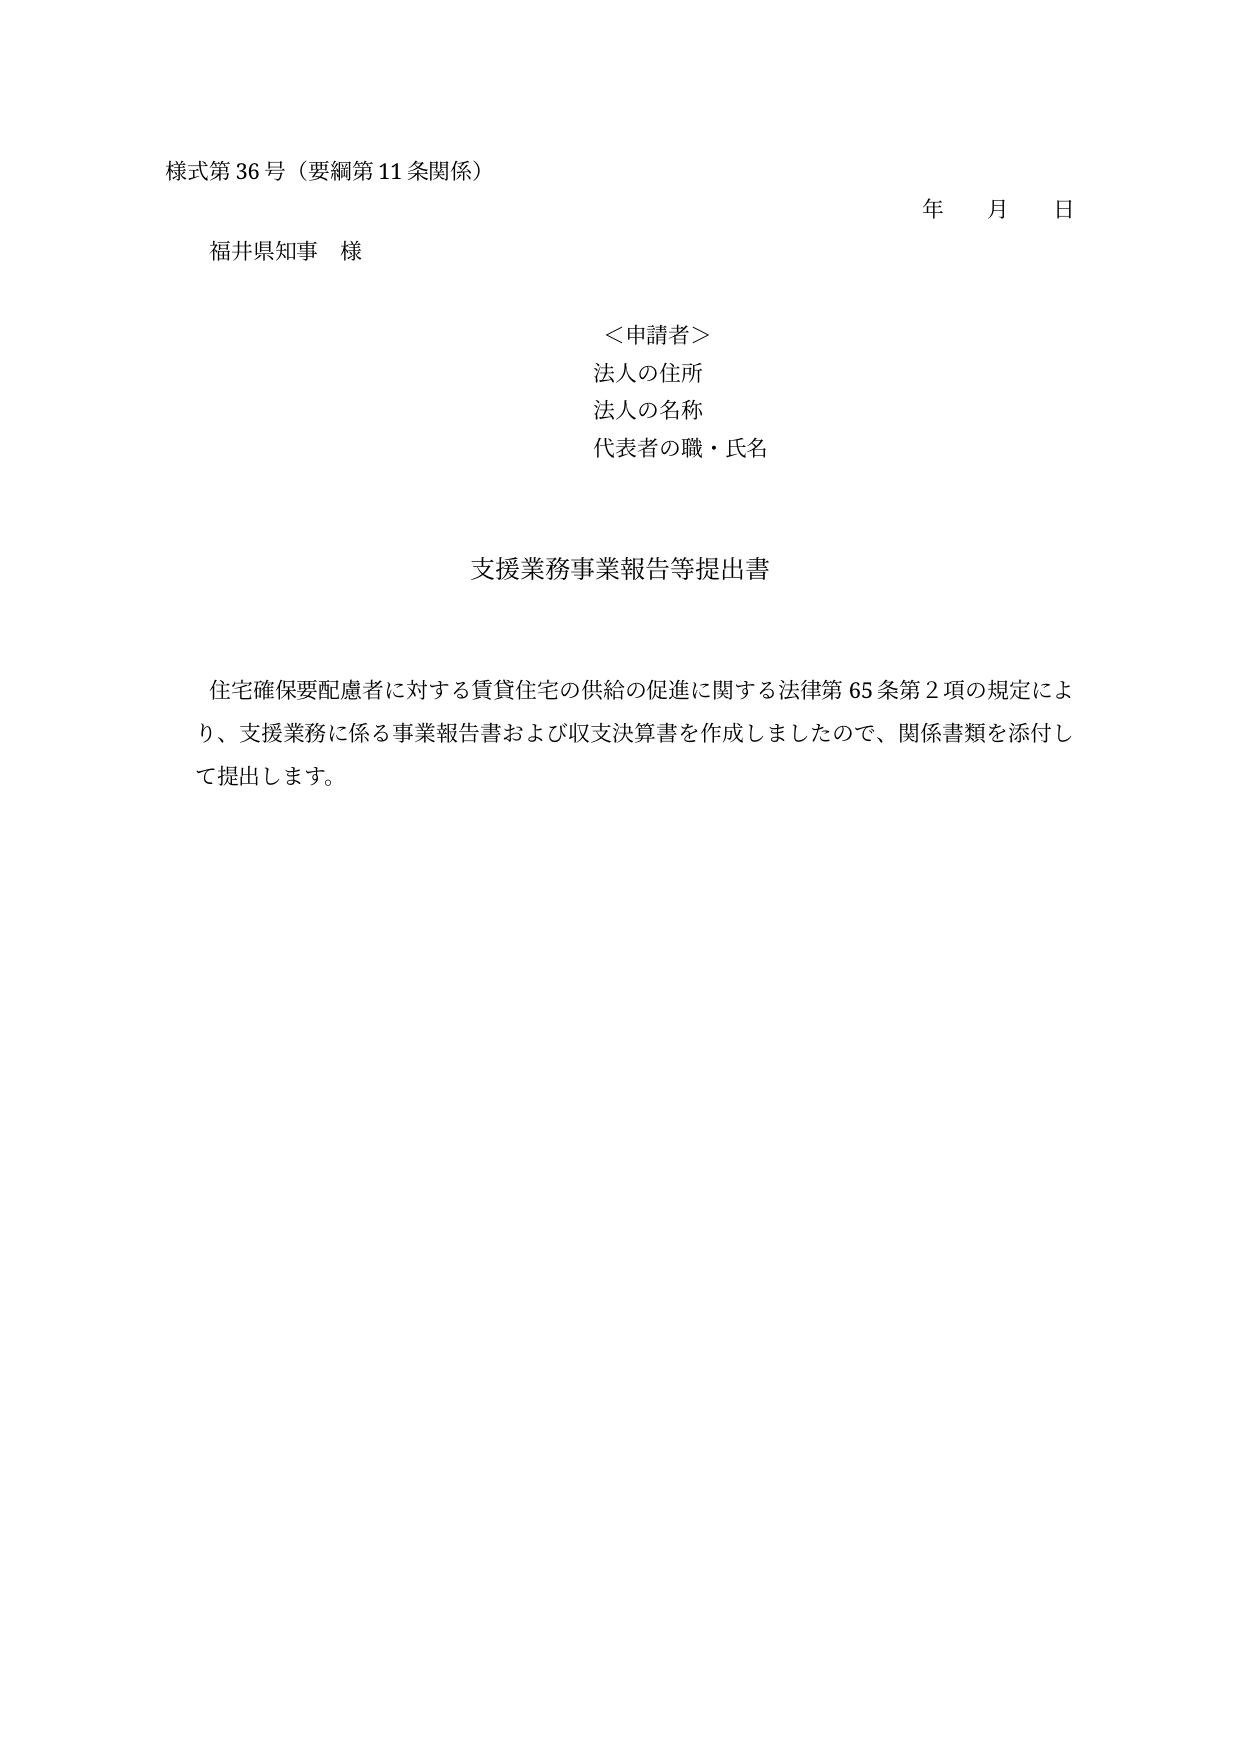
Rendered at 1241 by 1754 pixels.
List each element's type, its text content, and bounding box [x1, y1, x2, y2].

text 法人の住所 [165, 353, 1030, 390]
text 支援業務事業報告等提出書 [165, 549, 1075, 587]
text 年 月 日 [165, 189, 1075, 227]
text 住宅確保要配慮者に対する賃貸住宅の供給の促進に関する法律第65条第２項の規定により、支援業務に係る事業報告書および収支決算書を作成しましたので、関係書類を添付して提出します。 [195, 670, 1075, 794]
text 様式第36号（要綱第11条関係） [165, 152, 1075, 189]
text 代表者の職・氏名 [165, 428, 1075, 465]
text 法人の名称 [165, 390, 1075, 428]
text ＜申請者＞ [428, 315, 1030, 353]
text 福井県知事 様 [165, 231, 1075, 269]
